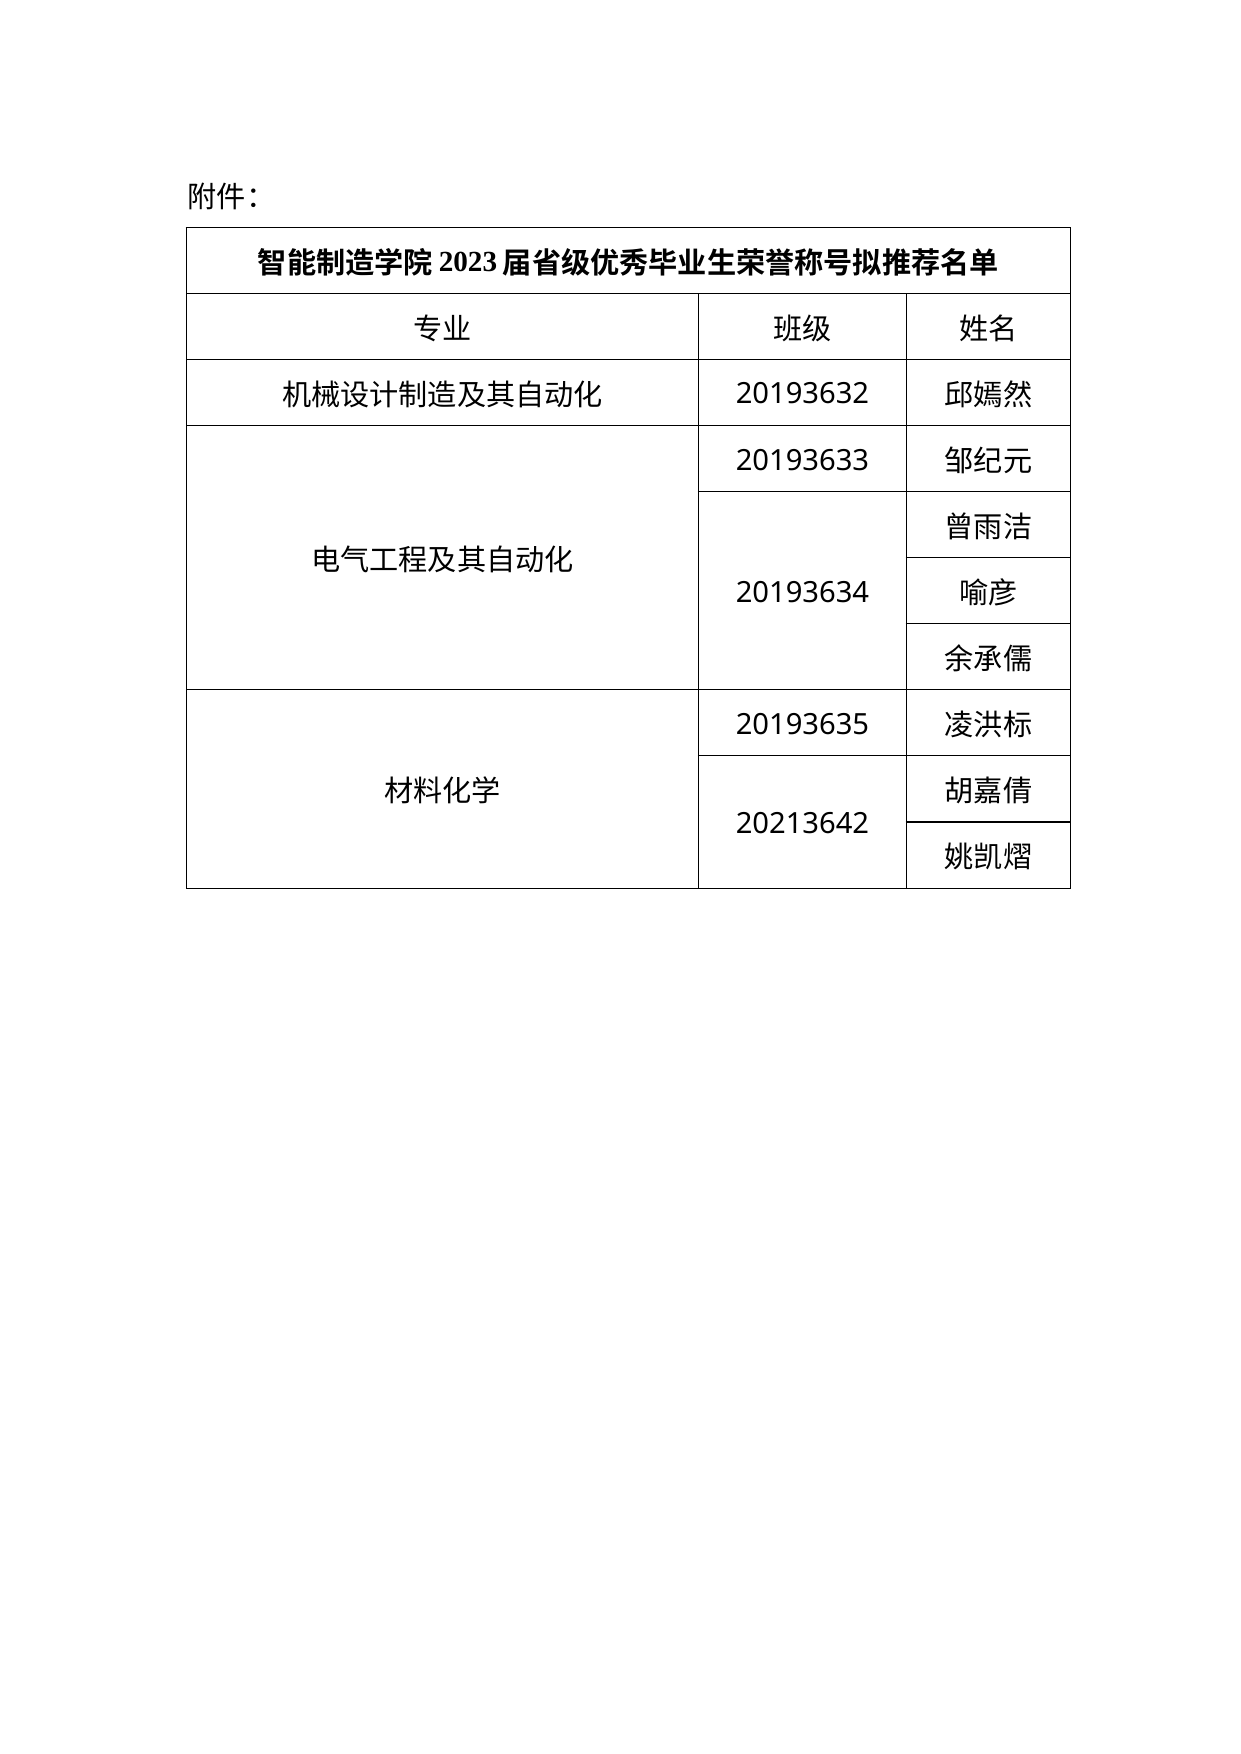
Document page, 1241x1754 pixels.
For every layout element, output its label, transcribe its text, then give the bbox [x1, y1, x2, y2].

table_cell 20213642 [699, 756, 906, 887]
table_cell 邹纪元 [907, 426, 1070, 491]
table_cell 姓名 [907, 294, 1070, 359]
table_cell 专业 [187, 294, 698, 359]
table_cell 凌洪标 [907, 690, 1070, 755]
table_cell 班级 [699, 294, 906, 359]
table_cell 20193634 [699, 492, 906, 689]
table_cell 胡嘉倩 [907, 756, 1070, 821]
table_cell 曾雨洁 [907, 492, 1070, 557]
table_cell 20193633 [699, 426, 906, 491]
table_cell 20193635 [699, 690, 906, 755]
table_cell 姚凯熠 [907, 823, 1070, 887]
table_cell 20193632 [699, 360, 906, 425]
table_cell 机械设计制造及其自动化 [187, 360, 698, 425]
table_cell 余承儒 [907, 624, 1070, 689]
table_cell 邱嫣然 [907, 360, 1070, 425]
table_header 智能制造学院2023届省级优秀毕业生荣誉称号拟推荐名单 [187, 228, 1070, 293]
text 附件： [187, 162, 1053, 227]
table_cell 喻彦 [907, 558, 1070, 623]
table_cell 电气工程及其自动化 [187, 426, 698, 689]
table_cell 材料化学 [187, 690, 698, 887]
